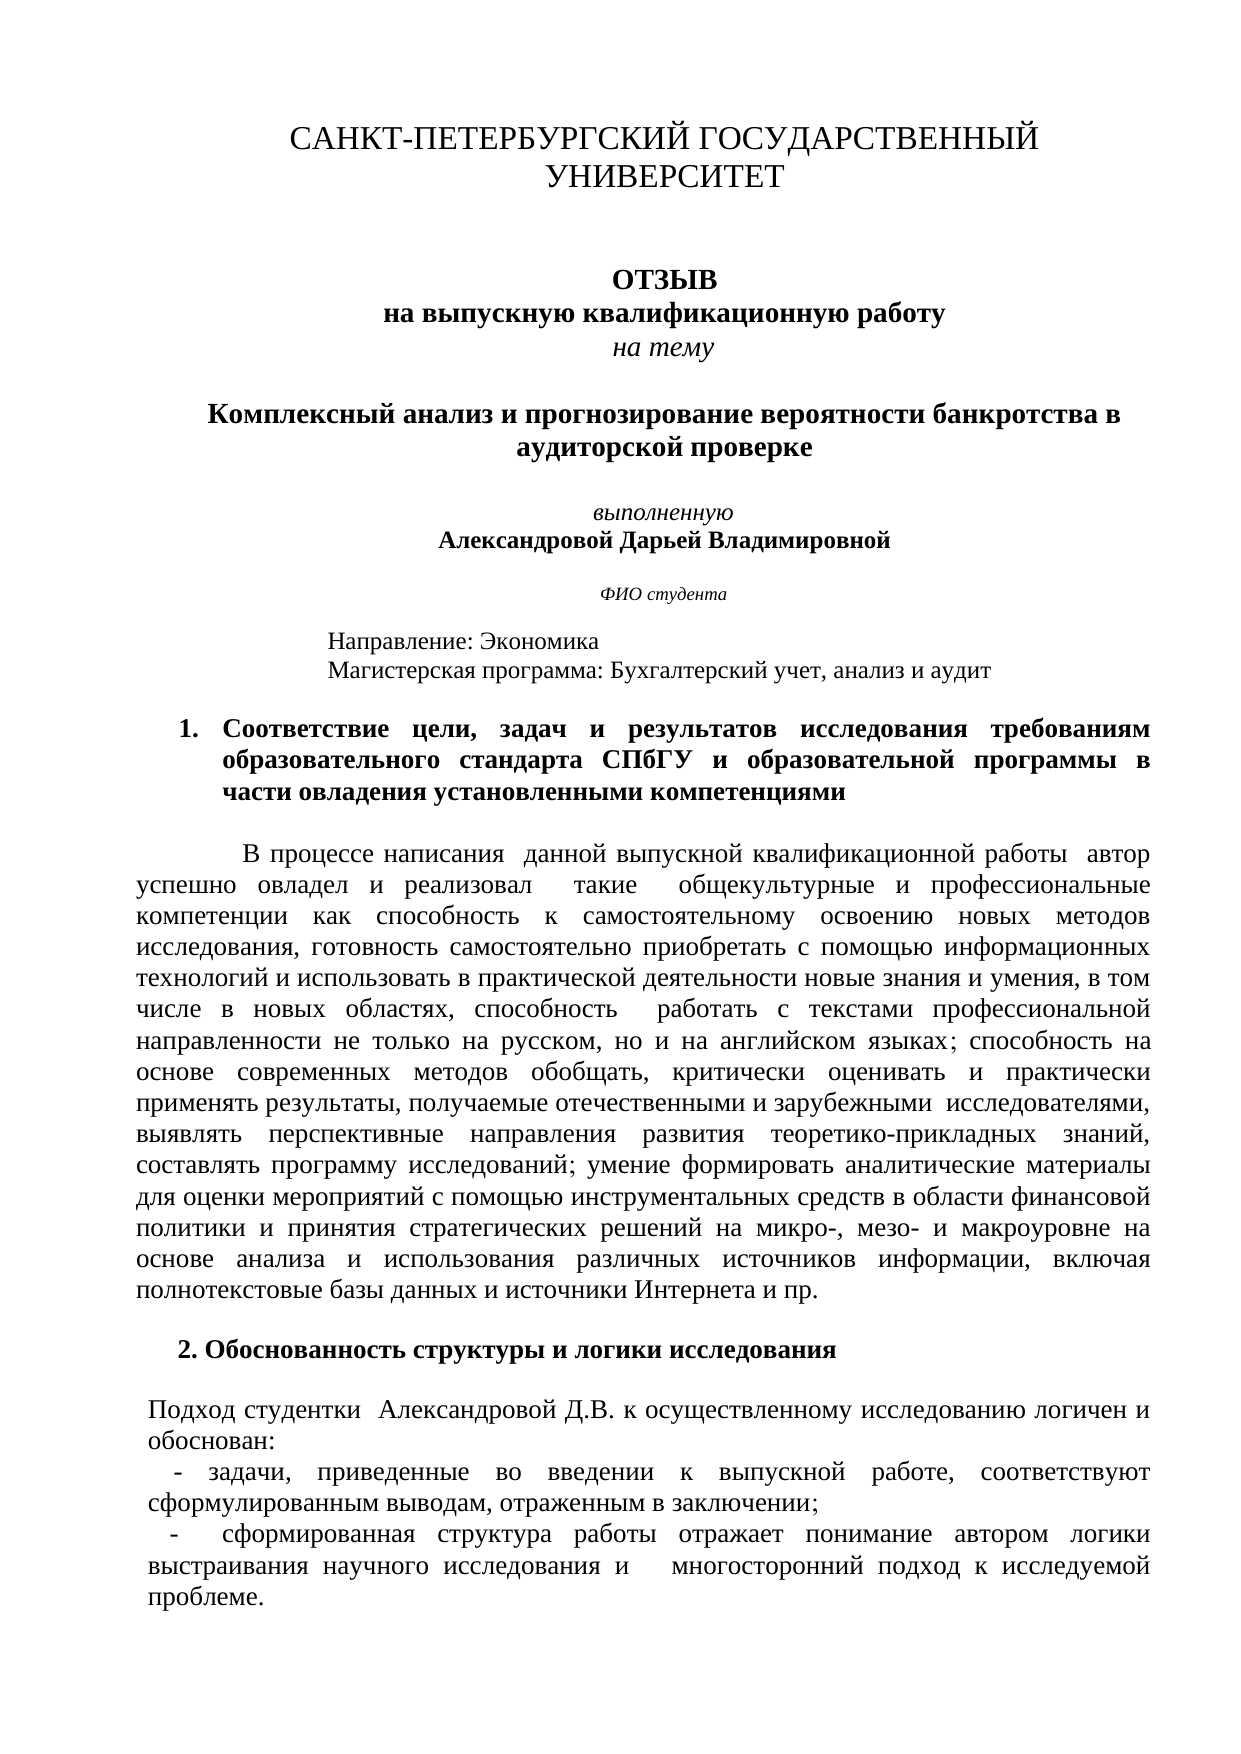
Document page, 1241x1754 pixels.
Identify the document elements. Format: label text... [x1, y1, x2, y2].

text ОТЗЫВ [177, 262, 1152, 295]
text Направление: Экономика [327, 626, 1152, 655]
text Александровой Дарьей Владимировной [177, 525, 1152, 554]
text Подход студентки Александровой Д.В. к осуществленному исследованию логичен и обоснован: [148, 1393, 1152, 1455]
list В процессе написания данной выпускной квалификационной работы автор успешно овладел и реализовал такие общекультурные и профессиональные компетенции как способность к самостоятельному освоению новых методов исследования, готовность самостоятельно приобретать с помощью информационных технологий и использовать в практической деятельности новые знания и умения, в том числе в новых областях, способность работать с текстами профессиональной направленности не только на русском, но и на английском языках способность на основе современных методов обобщать, критически оценивать и практически применять результаты, получаемые отечественными и зарубежными исследователями, выявлять перспективные направления развития теоретико-прикладных знаний, составлять программу исследований умение формировать аналитические материалы для оценки мероприятий с помощью инструментальных средств в области финансовой политики и принятия стратегических решений на микро-, мезо- и макроуровне на основе анализа и использования различных источников информации, включая полнотекстовые базы данных и источники Интернета и пр. [136, 837, 1152, 1304]
text САНКТ-ПЕТЕРБУРГСКИЙ ГОСУДАРСТВЕННЫЙ УНИВЕРСИТЕТ [177, 118, 1152, 195]
text - сформированная структура работы отражает понимание автором логики выстраивания научного исследования и многосторонний подход к исследуемой проблеме. [148, 1518, 1152, 1611]
text Комплексный анализ и прогнозирование вероятности банкротства в аудиторской проверке [177, 396, 1152, 463]
text на выпускную квалификационную работу [177, 295, 1152, 329]
text на тему [177, 329, 1152, 362]
text - задачи, приведенные во введении к выпускной работе, соответствуют сформулированным выводам, отраженным в заключении [148, 1455, 1152, 1518]
text Магистерская программа: Бухгалтерский учет, анализ и аудит [327, 655, 1152, 683]
list Соответствие цели, задач и результатов исследования требованиям образовательного стандарта СПбГУ и образовательной программы в части овладения установленными компетенциями [178, 712, 1152, 806]
text выполненную [177, 497, 1152, 525]
text 2. Обоснованность структуры и логики исследования [177, 1333, 1152, 1364]
text ФИО студента [177, 583, 1152, 604]
